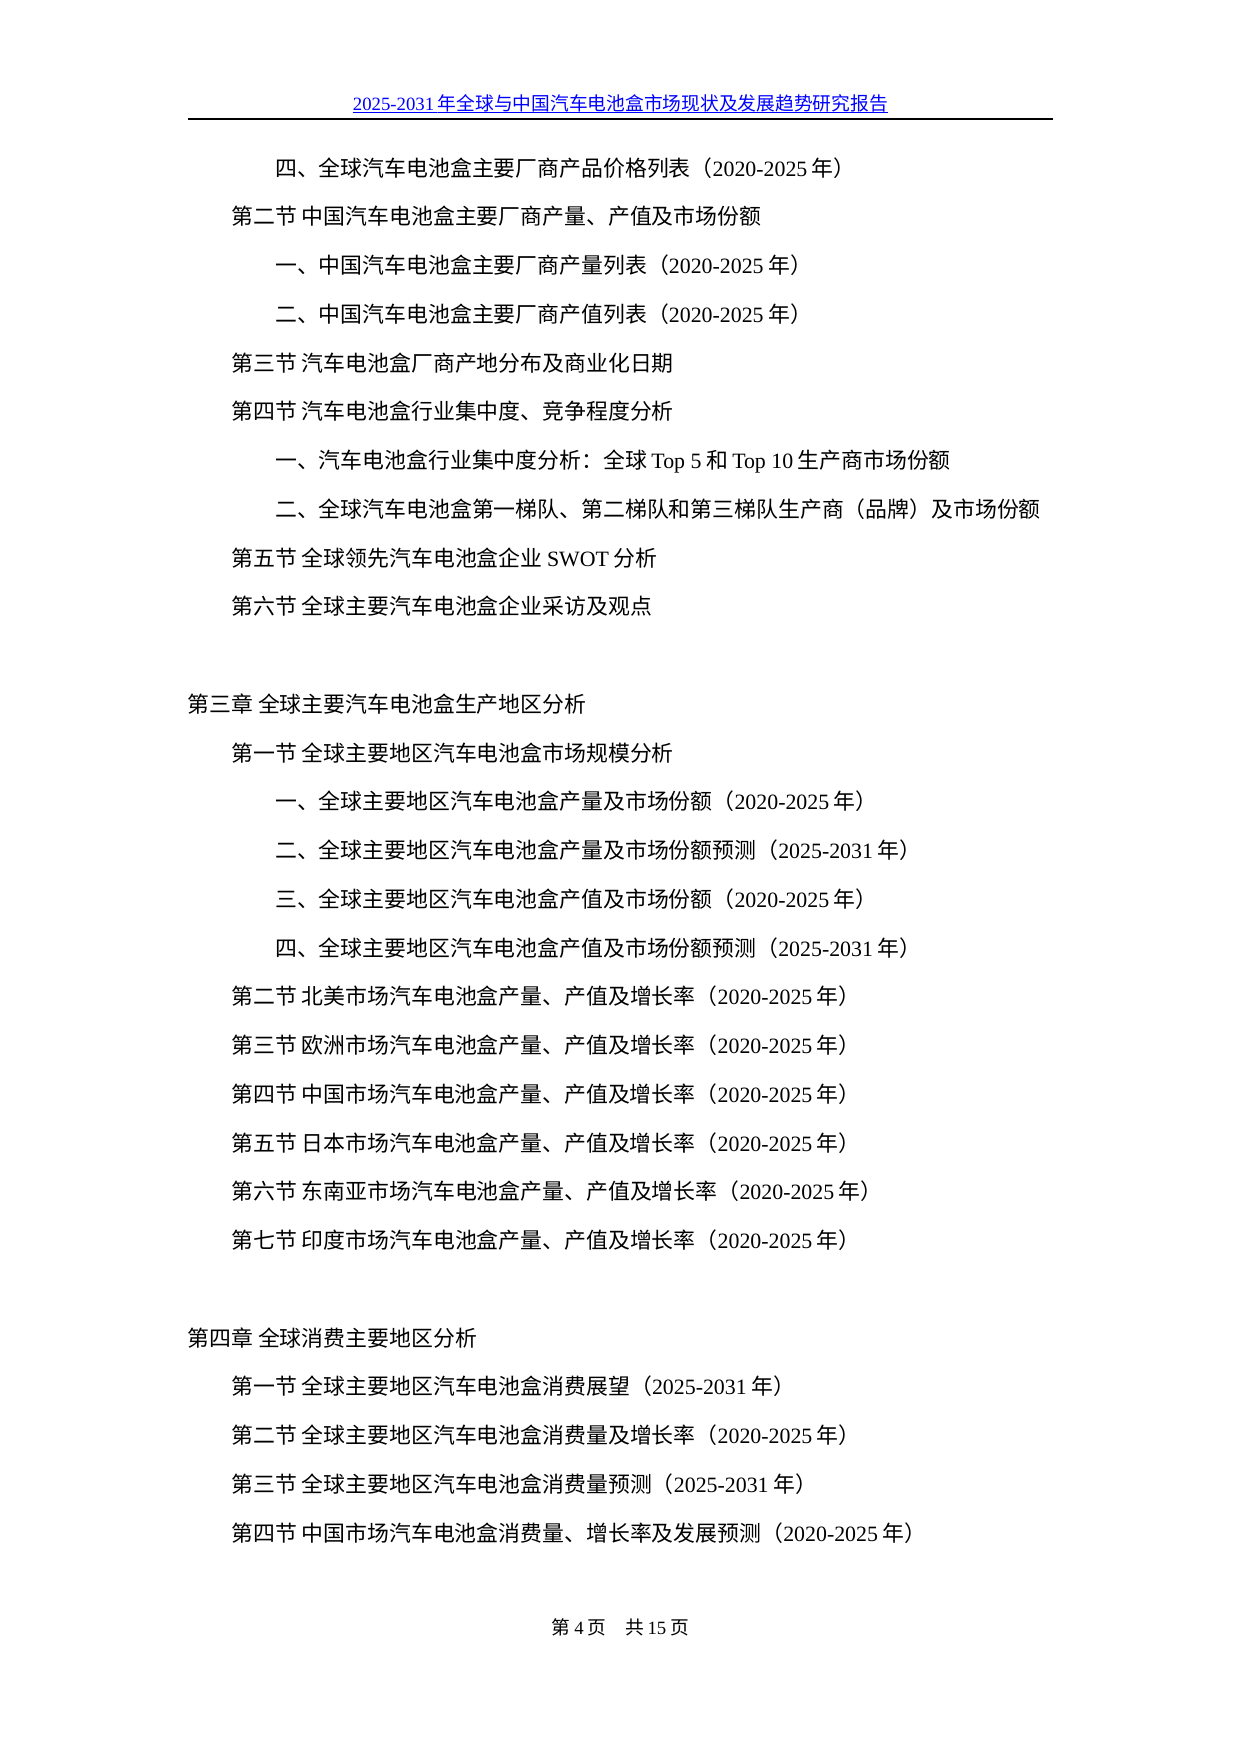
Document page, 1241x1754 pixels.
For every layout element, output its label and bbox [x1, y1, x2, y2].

text [187, 150, 1053, 1548]
